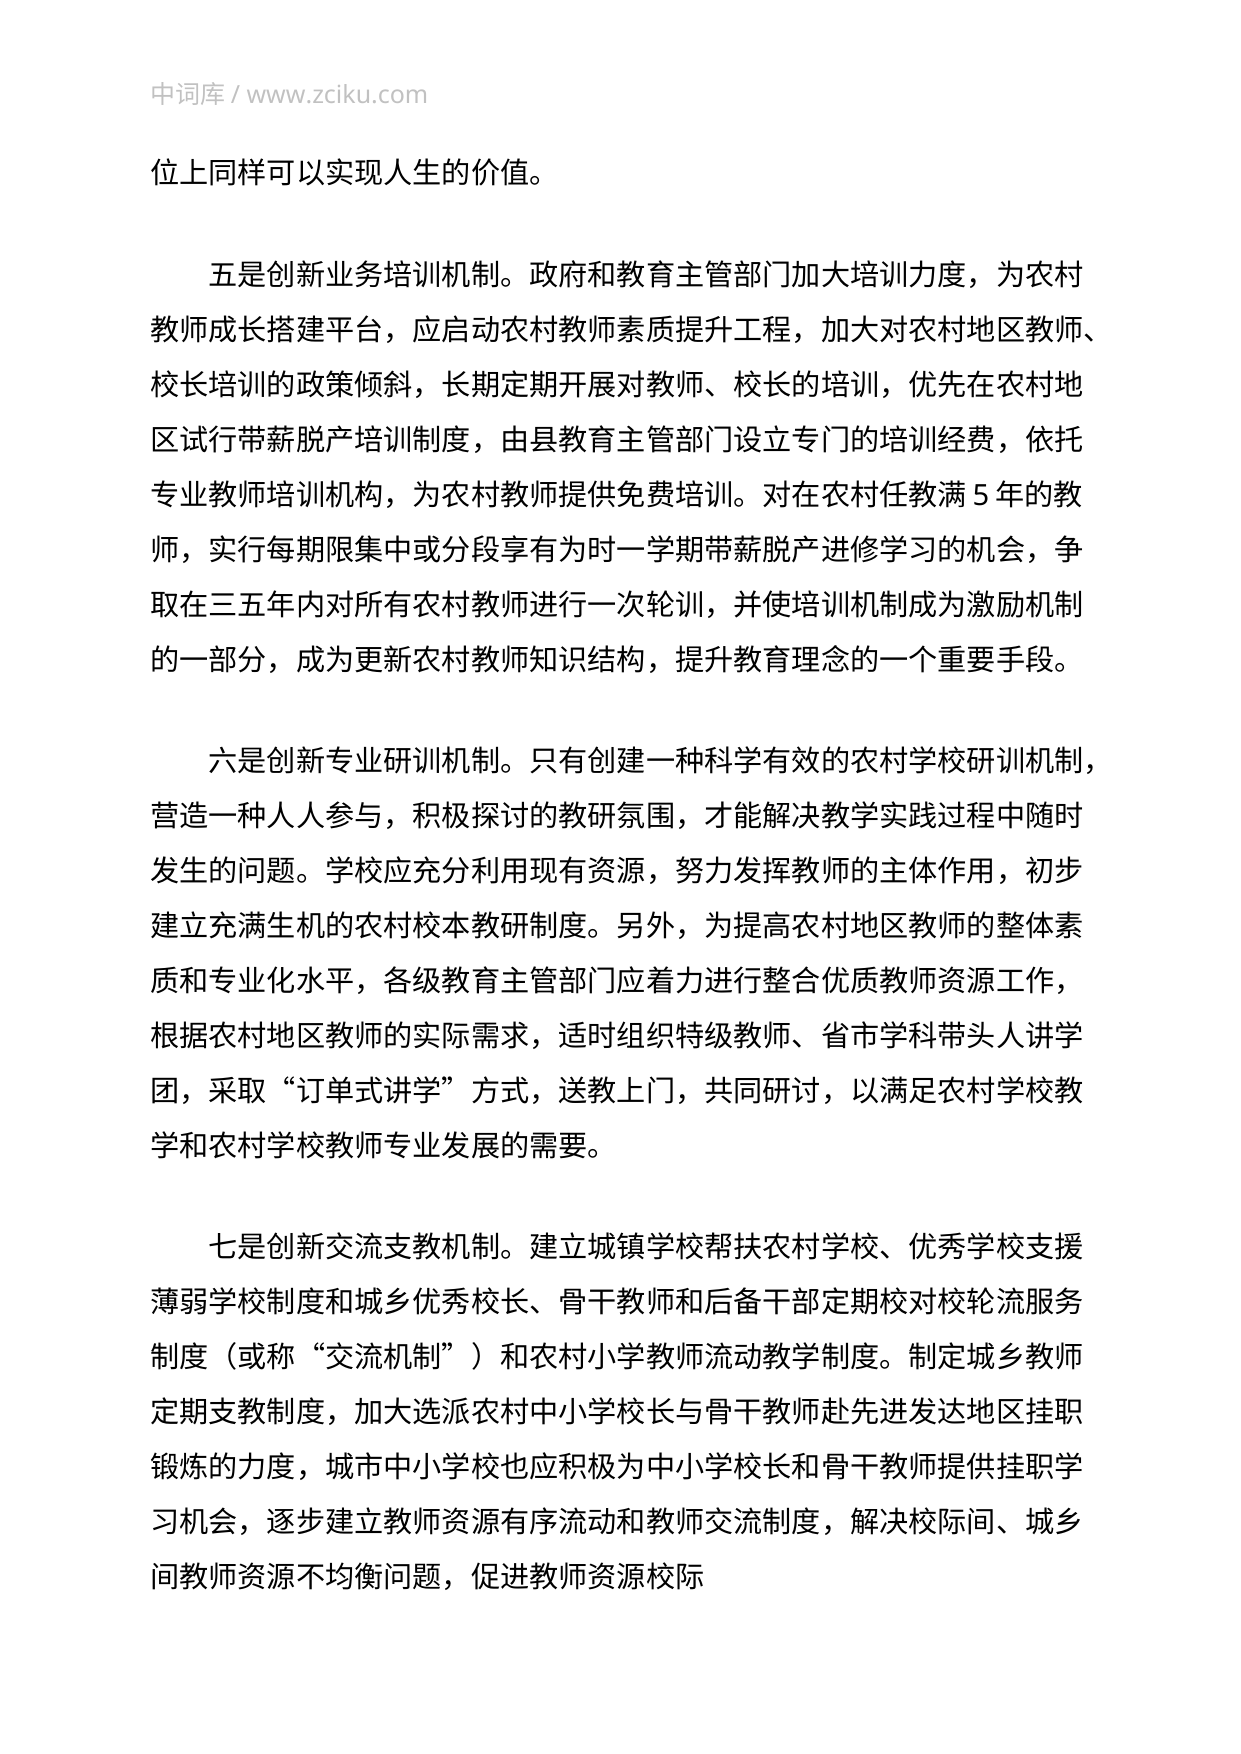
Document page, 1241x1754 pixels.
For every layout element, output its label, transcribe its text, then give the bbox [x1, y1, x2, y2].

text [150, 150, 1090, 192]
text 七是创新交流支教机制。建立城镇学校帮扶农村学校、优秀学校支援薄弱学校制度和城乡优秀校长、骨干教师和后备干部定期校对校轮流服务制度（或称“交流机制”）和农村小学教师流动教学制度。制定城乡教师定期支教制度，加大选派农村中小学校长与骨干教师赴先进发达地区挂职锻炼的力度，城市中小学校也应积极为中小学校长和骨干教师提供挂职学习机会，逐步建立教师资源有序流动和教师交流制度，解决校际间、城乡间教师资源不均衡问题，促进教师资源校际 [150, 1224, 1090, 1596]
text 六是创新专业研训机制。只有创建一种科学有效的农村学校研训机制，营造一种人人参与，积极探讨的教研氛围，才能解决教学实践过程中随时发生的问题。学校应充分利用现有资源，努力发挥教师的主体作用，初步建立充满生机的农村校本教研制度。另外，为提高农村地区教师的整体素质和专业化水平，各级教育主管部门应着力进行整合优质教师资源工作，根据农村地区教师的实际需求，适时组织特级教师、省市学科带头人讲学团，采取“订单式讲学”方式，送教上门，共同研讨，以满足农村学校教学和农村学校教师专业发展的需要。 [150, 738, 1090, 1164]
text 五是创新业务培训机制。政府和教育主管部门加大培训力度，为农村教师成长搭建平台，应启动农村教师素质提升工程，加大对农村地区教师、校长培训的政策倾斜，长期定期开展对教师、校长的培训，优先在农村地区试行带薪脱产培训制度，由县教育主管部门设立专门的培训经费，依托专业教师培训机构，为农村教师提供免费培训。对在农村任教满5年的教师，实行每期限集中或分段享有为时一学期带薪脱产进修学习的机会，争取在三五年内对所有农村教师进行一次轮训，并使培训机制成为激励机制的一部分，成为更新农村教师知识结构，提升教育理念的一个重要手段。 [150, 252, 1090, 678]
